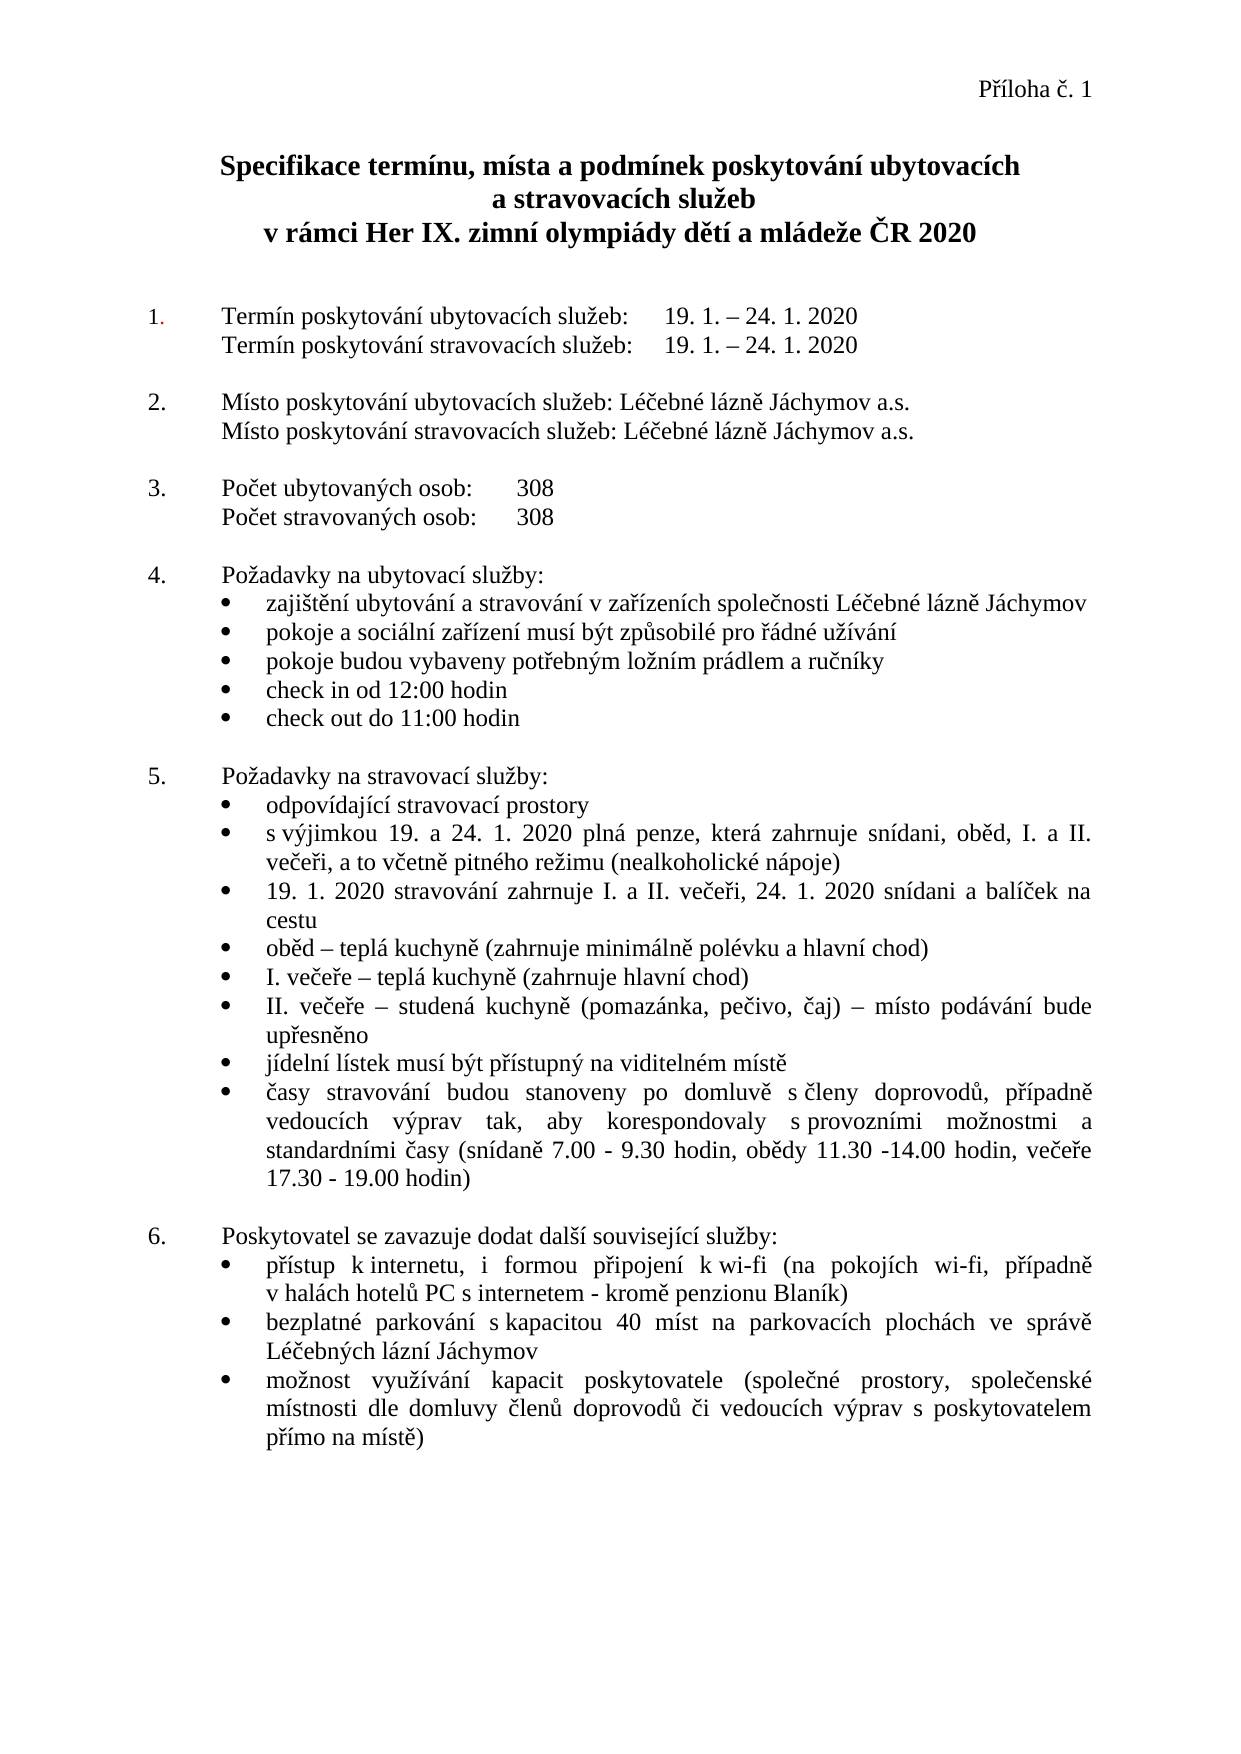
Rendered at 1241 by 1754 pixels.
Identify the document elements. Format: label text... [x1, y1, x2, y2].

list II. večeře – studená kuchyně (pomazánka, pečivo, čaj) – místo podávání bude upřesněno [221, 991, 1093, 1048]
list jídelní lístek musí být přístupný na viditelném místě [221, 1048, 1093, 1077]
list check out do 11:00 hodin [221, 703, 1093, 732]
text 1. Termín poskytování ubytovacích služeb: 19. 1. – 24. 1. 2020 [148, 301, 1093, 330]
list bezplatné parkování s kapacitou 40 míst na parkovacích plochách ve správě Léčebných lázní Jáchymov [221, 1307, 1093, 1365]
text 3. Počet ubytovaných osob: 308 [148, 473, 1093, 502]
text Počet stravovaných osob: 308 [148, 502, 1093, 531]
list oběd – teplá kuchyně (zahrnuje minimálně polévku a hlavní chod) [221, 933, 1093, 962]
list 19. 1. 2020 stravování zahrnuje I. a II. večeři, 24. 1. 2020 snídani a balíček na cestu [221, 876, 1093, 933]
text Termín poskytování stravovacích služeb: 19. 1. – 24. 1. 2020 [221, 330, 1093, 358]
text 2. Místo poskytování ubytovacích služeb: Léčebné lázně Jáchymov a.s. [148, 387, 1093, 416]
list pokoje budou vybaveny potřebným ložním prádlem a ručníky [221, 646, 1093, 675]
list s výjimkou 19. a 24. 1. 2020 plná penze, která zahrnuje snídani, oběd, I. a II. večeři, a to včetně pitného režimu (nealkoholické nápoje) [221, 818, 1093, 876]
list I. večeře – teplá kuchyně (zahrnuje hlavní chod) [221, 962, 1093, 991]
text 5. Požadavky na stravovací služby: [148, 761, 1093, 790]
text a stravovacích služeb [148, 181, 1093, 215]
text 6. Poskytovatel se zavazuje dodat další související služby: [148, 1221, 1093, 1250]
text 4. Požadavky na ubytovací služby: [148, 560, 1093, 588]
list přístup k internetu, i formou připojení k wi-fi (na pokojích wi-fi, případně v halách hotelů PC s internetem - kromě penzionu Blaník) [221, 1250, 1093, 1307]
list možnost využívání kapacit poskytovatele (společné prostory, společenské místnosti dle domluvy členů doprovodů či vedoucích výprav s poskytovatelem přímo na místě) [221, 1365, 1093, 1451]
list odpovídající stravovací prostory [221, 790, 1093, 818]
text Specifikace termínu, místa a podmínek poskytování ubytovacích [148, 148, 1093, 181]
text Místo poskytování stravovacích služeb: Léčebné lázně Jáchymov a.s. [221, 416, 1093, 445]
text v rámci Her IX. zimní olympiády dětí a mládeže ČR 2020 [148, 215, 1093, 248]
list pokoje a sociální zařízení musí být způsobilé pro řádné užívání [221, 617, 1093, 646]
list check in od 12:00 hodin [221, 675, 1093, 703]
list zajištění ubytování a stravování v zařízeních společnosti Léčebné lázně Jáchymov [221, 588, 1093, 617]
list časy stravování budou stanoveny po domluvě s členy doprovodů, případně vedoucích výprav tak, aby korespondovaly s provozními možnostmi a standardními časy (snídaně 7.00 - 9.30 hodin, obědy 11.30 -14.00 hodin, večeře 17.30 - 19.00 hodin) [221, 1077, 1093, 1192]
